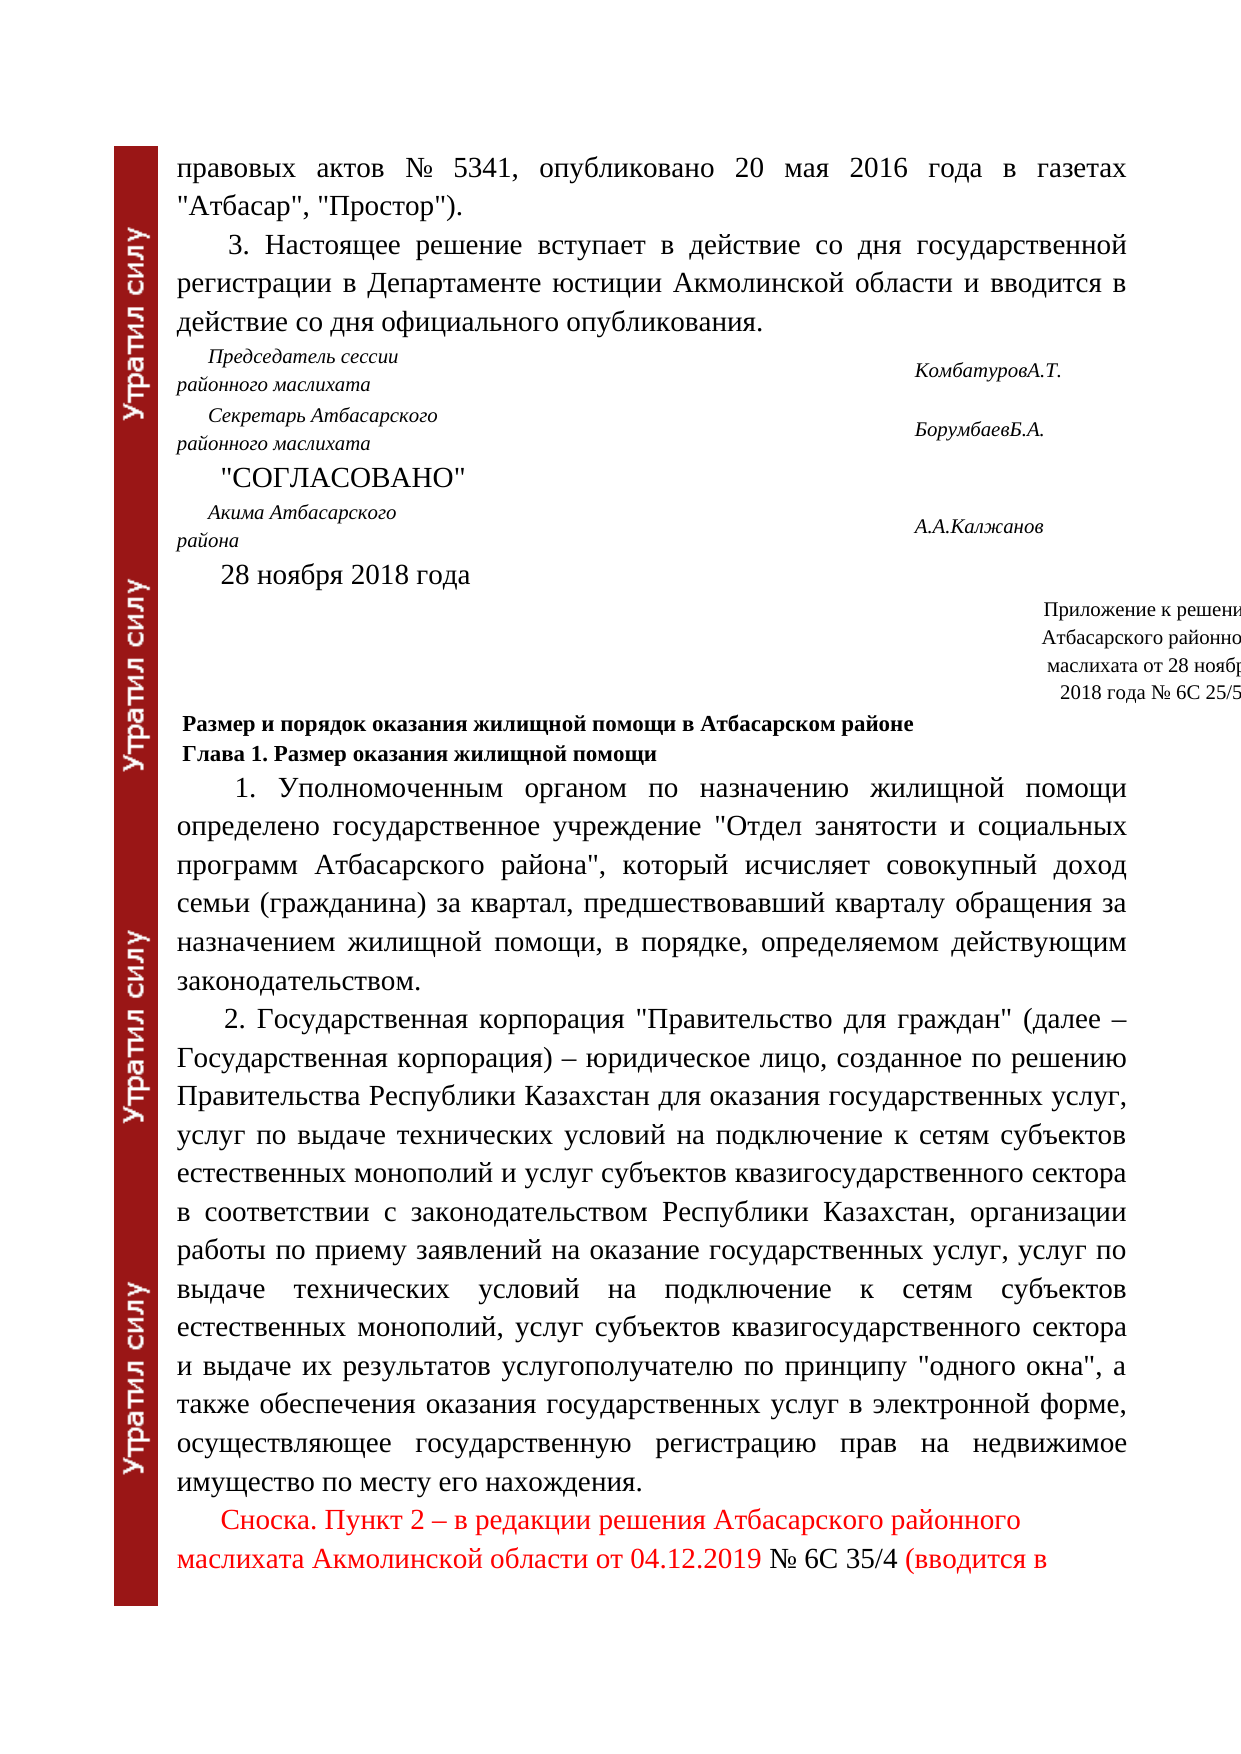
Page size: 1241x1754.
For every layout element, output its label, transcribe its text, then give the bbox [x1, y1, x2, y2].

table_header Акима Атбасарского района [101, 499, 913, 557]
picture [114, 996, 158, 1001]
table_header А.А.Калжанов [913, 499, 1240, 557]
table_header Приложение к решению Атбасарского районного маслихата от 28 ноября 2018 года № 6С 25/5 [912, 596, 1240, 709]
text 3. Настоящее решение вступает в действие со дня государственной регистрации в Департаменте юстиции Акмолинской области и вводится в действие со дня официального опубликования. [112, 227, 1128, 338]
picture [114, 222, 158, 227]
picture [114, 1574, 158, 1606]
picture [114, 736, 158, 740]
text "СОГЛАСОВАНО" [112, 460, 1128, 493]
table_header КомбатуровА.Т. [913, 343, 1240, 401]
text Глава 1. Размер оказания жилищной помощи [112, 740, 1128, 766]
text 1. Уполномоченным органом по назначению жилищной помощи определено государственное учреждение "Отдел занятости и социальных программ Атбасарского района", который исчисляет совокупный доход семьи (гражданина) за квартал, предшествовавший кварталу обращения за назначением жилищной помощи, в порядке, определяемом действующим законодательством. [112, 770, 1128, 996]
text 28 ноября 2018 года [112, 557, 1128, 591]
table_cell БорумбаевБ.А. [913, 401, 1240, 460]
table_cell Секретарь Атбасарского районного маслихата [101, 401, 913, 460]
table_header [101, 596, 912, 709]
table_header Председатель сессии районного маслихата [101, 343, 913, 401]
picture [114, 1497, 158, 1502]
text Размер и порядок оказания жилищной помощи в Атбасарском районе [112, 709, 1128, 736]
picture [114, 766, 158, 770]
picture [114, 591, 158, 596]
text 2. Государственная корпорация "Правительство для граждан" (далее – Государственная корпорация) – юридическое лицо, созданное по решению Правительства Республики Казахстан для оказания государственных услуг, услуг по выдаче технических условий на подключение к сетям субъектов естественных монополий и услуг субъектов квазигосударственного сектора в соответствии с законодательством Республики Казахстан, организации работы по приему заявлений на оказание государственных услуг, услуг по выдаче технических условий на подключение к сетям субъектов естественных монополий, услуг субъектов квазигосударственного сектора и выдаче их результатов услугополучателю по принципу "одного окна", а также обеспечения оказания государственных услуг в электронной форме, осуществляющее государственную регистрацию прав на недвижимое имущество по месту его нахождения. [112, 1001, 1128, 1497]
picture [114, 146, 158, 150]
picture [114, 493, 158, 499]
picture [114, 338, 158, 343]
